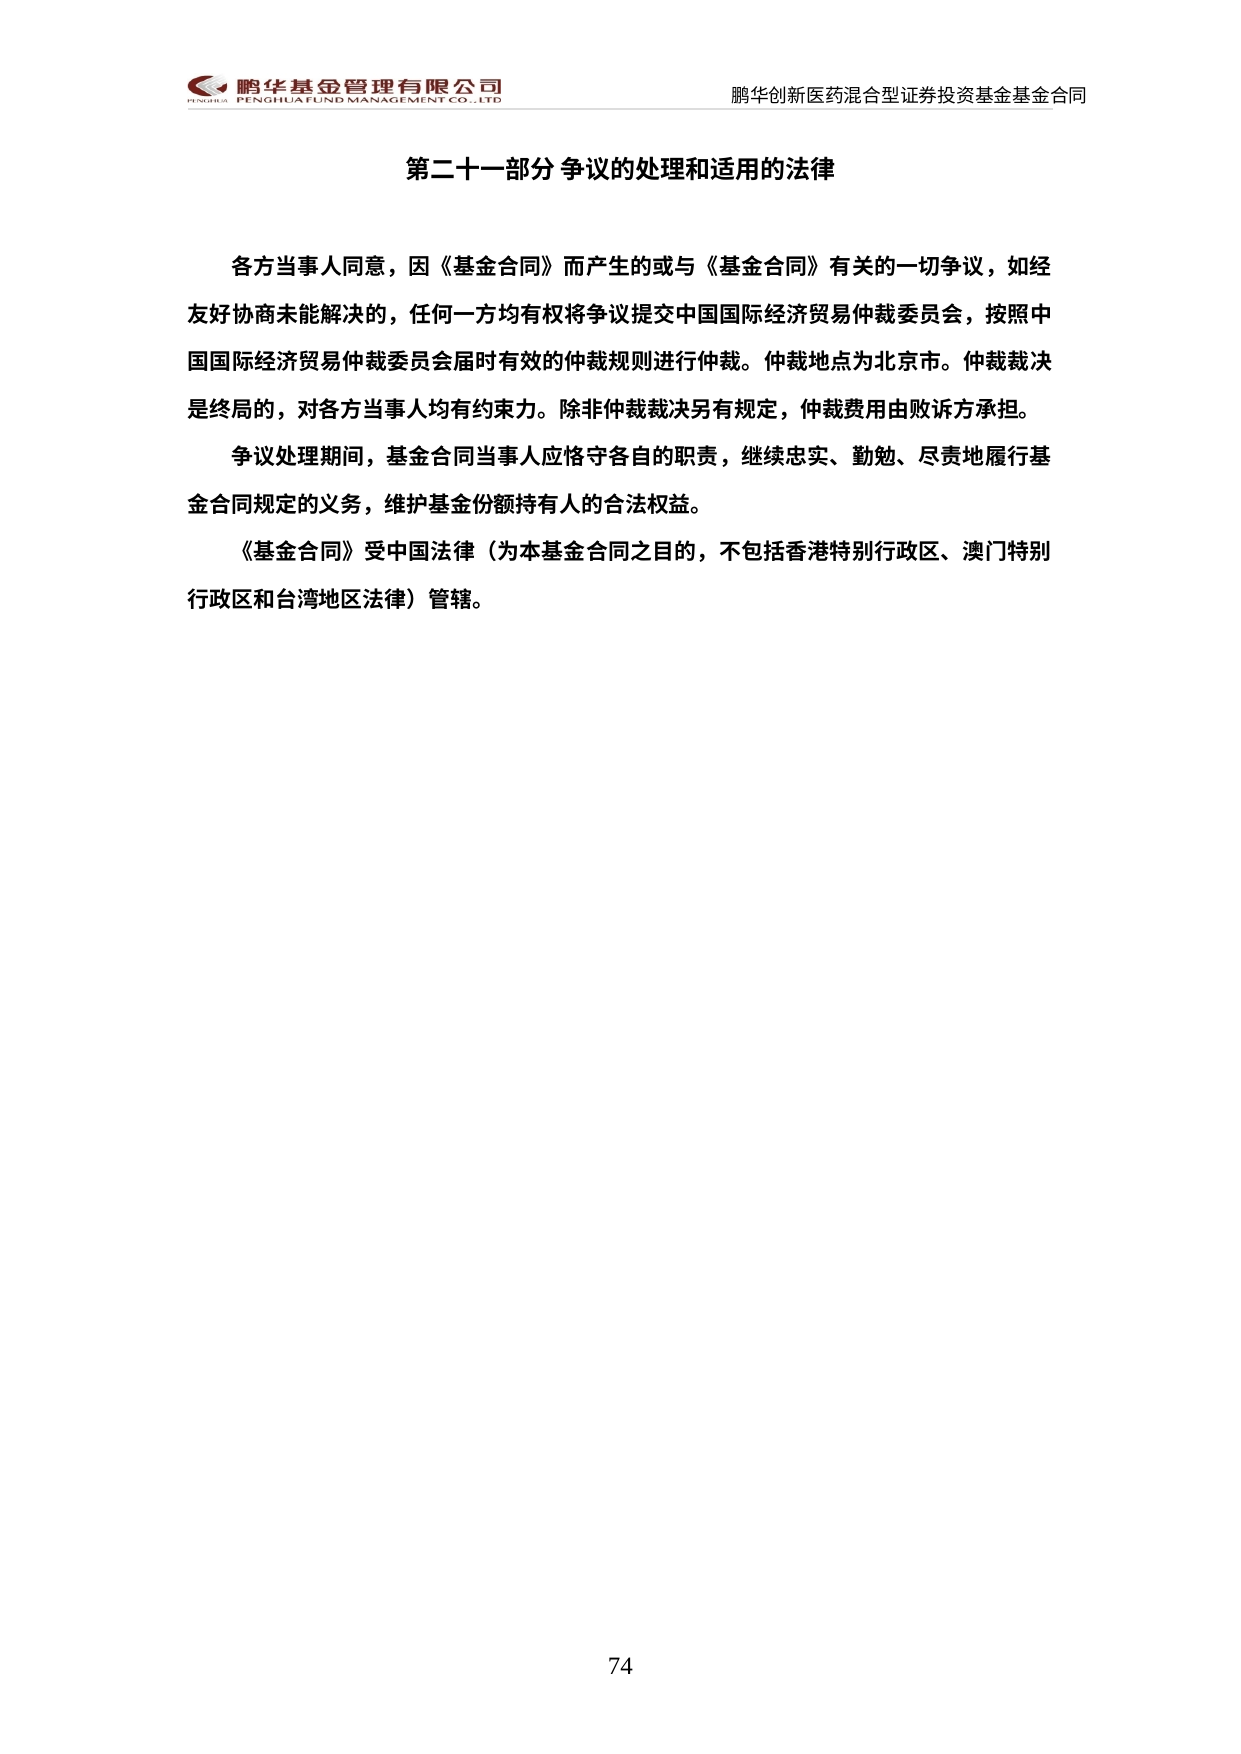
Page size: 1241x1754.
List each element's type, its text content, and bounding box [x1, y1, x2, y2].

text 《基金合同》受中国法律（为本基金合同之目的，不包括香港特别行政区、澳门特别行政区和台湾地区法律）管辖。 [187, 534, 1053, 613]
text 各方当事人同意，因《基金合同》而产生的或与《基金合同》有关的一切争议，如经友好协商未能解决的，任何一方均有权将争议提交中国国际经济贸易仲裁委员会，按照中国国际经济贸易仲裁委员会届时有效的仲裁规则进行仲裁。仲裁地点为北京市。仲裁裁决是终局的，对各方当事人均有约束力。除非仲裁裁决另有规定，仲裁费用由败诉方承担。 [187, 249, 1053, 423]
subtitle 第二十一部分 争议的处理和适用的法律 [187, 150, 1053, 186]
text 争议处理期间，基金合同当事人应恪守各自的职责，继续忠实、勤勉、尽责地履行基金合同规定的义务，维护基金份额持有人的合法权益。 [187, 439, 1053, 518]
picture [187, 73, 501, 103]
